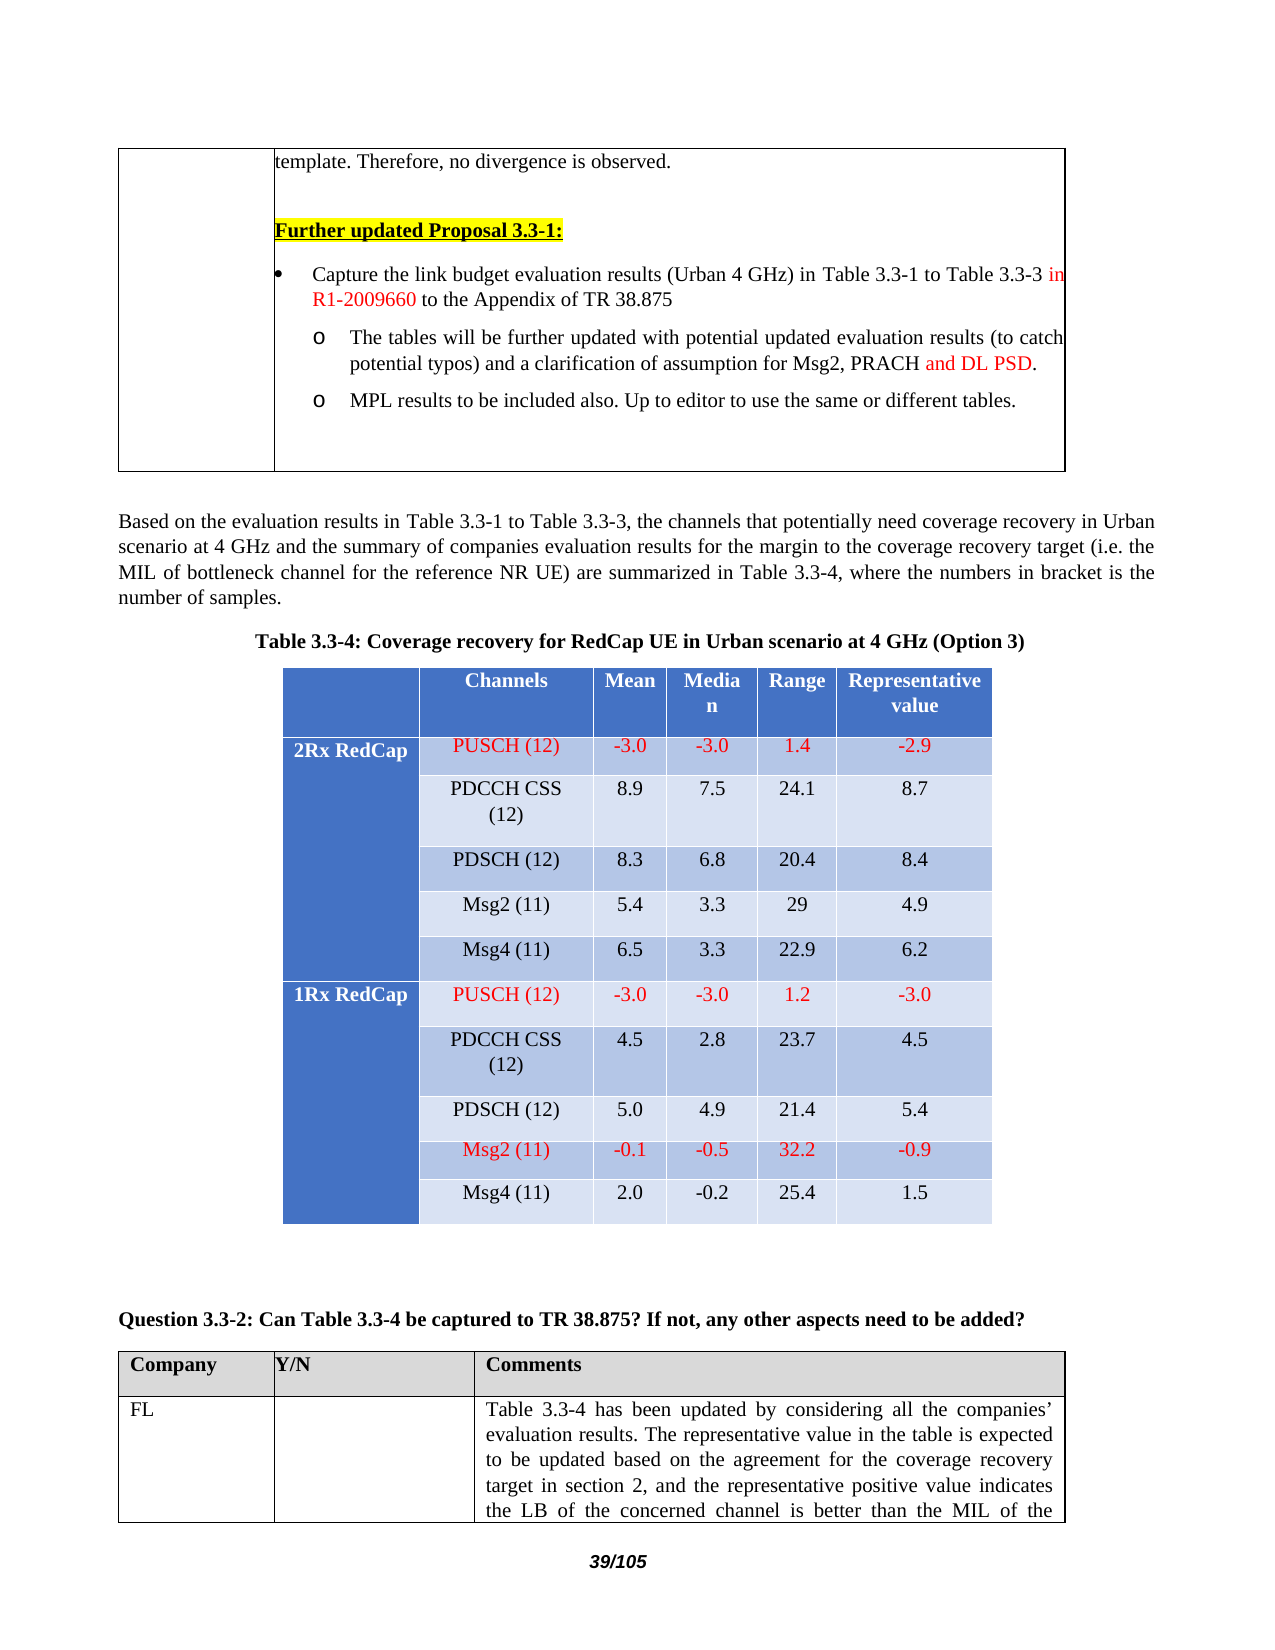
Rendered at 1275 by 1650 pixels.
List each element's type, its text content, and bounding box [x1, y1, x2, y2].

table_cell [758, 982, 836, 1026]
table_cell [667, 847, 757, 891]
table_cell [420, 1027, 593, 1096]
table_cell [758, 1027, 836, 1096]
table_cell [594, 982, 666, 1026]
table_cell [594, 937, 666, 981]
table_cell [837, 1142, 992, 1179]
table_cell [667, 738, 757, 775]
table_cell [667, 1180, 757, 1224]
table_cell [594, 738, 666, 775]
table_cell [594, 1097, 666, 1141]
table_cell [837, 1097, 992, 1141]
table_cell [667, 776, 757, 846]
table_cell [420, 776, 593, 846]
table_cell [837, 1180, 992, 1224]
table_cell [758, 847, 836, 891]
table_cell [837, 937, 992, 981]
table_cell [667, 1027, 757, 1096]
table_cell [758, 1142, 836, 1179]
text Based on the evaluation results in Table 3.3-1 to Table 3.3-3, the channels that potentially need coverage recovery in Urban scenario at 4 GHz and the summary of companies evaluation results for the margin to the coverage recovery target (i.e. the MIL of bottleneck channel for the reference NR UE) are summarized in Table 3.3-4, where the numbers in bracket is the number of samples. [118, 509, 1157, 609]
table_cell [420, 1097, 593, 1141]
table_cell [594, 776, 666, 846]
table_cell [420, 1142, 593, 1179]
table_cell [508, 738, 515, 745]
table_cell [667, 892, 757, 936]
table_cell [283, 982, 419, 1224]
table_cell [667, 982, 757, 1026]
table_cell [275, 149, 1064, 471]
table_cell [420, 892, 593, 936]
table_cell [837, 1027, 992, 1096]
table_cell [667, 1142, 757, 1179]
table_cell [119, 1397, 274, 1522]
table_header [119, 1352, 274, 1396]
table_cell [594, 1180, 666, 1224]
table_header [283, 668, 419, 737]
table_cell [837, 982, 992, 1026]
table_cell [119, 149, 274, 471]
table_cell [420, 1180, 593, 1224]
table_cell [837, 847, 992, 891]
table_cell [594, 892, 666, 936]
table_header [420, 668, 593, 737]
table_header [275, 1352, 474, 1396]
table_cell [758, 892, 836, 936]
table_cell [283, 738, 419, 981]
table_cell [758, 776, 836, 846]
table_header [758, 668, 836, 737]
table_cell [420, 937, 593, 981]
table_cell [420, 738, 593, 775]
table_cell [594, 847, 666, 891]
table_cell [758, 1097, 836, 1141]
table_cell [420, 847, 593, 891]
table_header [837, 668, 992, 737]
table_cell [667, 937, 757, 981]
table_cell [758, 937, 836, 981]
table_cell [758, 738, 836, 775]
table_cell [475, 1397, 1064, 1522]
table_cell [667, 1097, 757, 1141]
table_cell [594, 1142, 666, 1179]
text Table 3.3-4: Coverage recovery for RedCap UE in Urban scenario at 4 GHz (Option 3) [118, 629, 1157, 653]
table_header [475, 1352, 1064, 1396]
text Question 3.3-2: Can Table 3.3-4 be captured to TR 38.875? If not, any other aspects need to be added? [118, 1307, 1157, 1331]
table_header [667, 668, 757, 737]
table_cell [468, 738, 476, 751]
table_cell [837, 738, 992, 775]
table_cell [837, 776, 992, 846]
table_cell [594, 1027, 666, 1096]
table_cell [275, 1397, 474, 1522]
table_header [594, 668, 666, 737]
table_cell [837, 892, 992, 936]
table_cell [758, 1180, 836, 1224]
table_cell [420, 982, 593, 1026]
